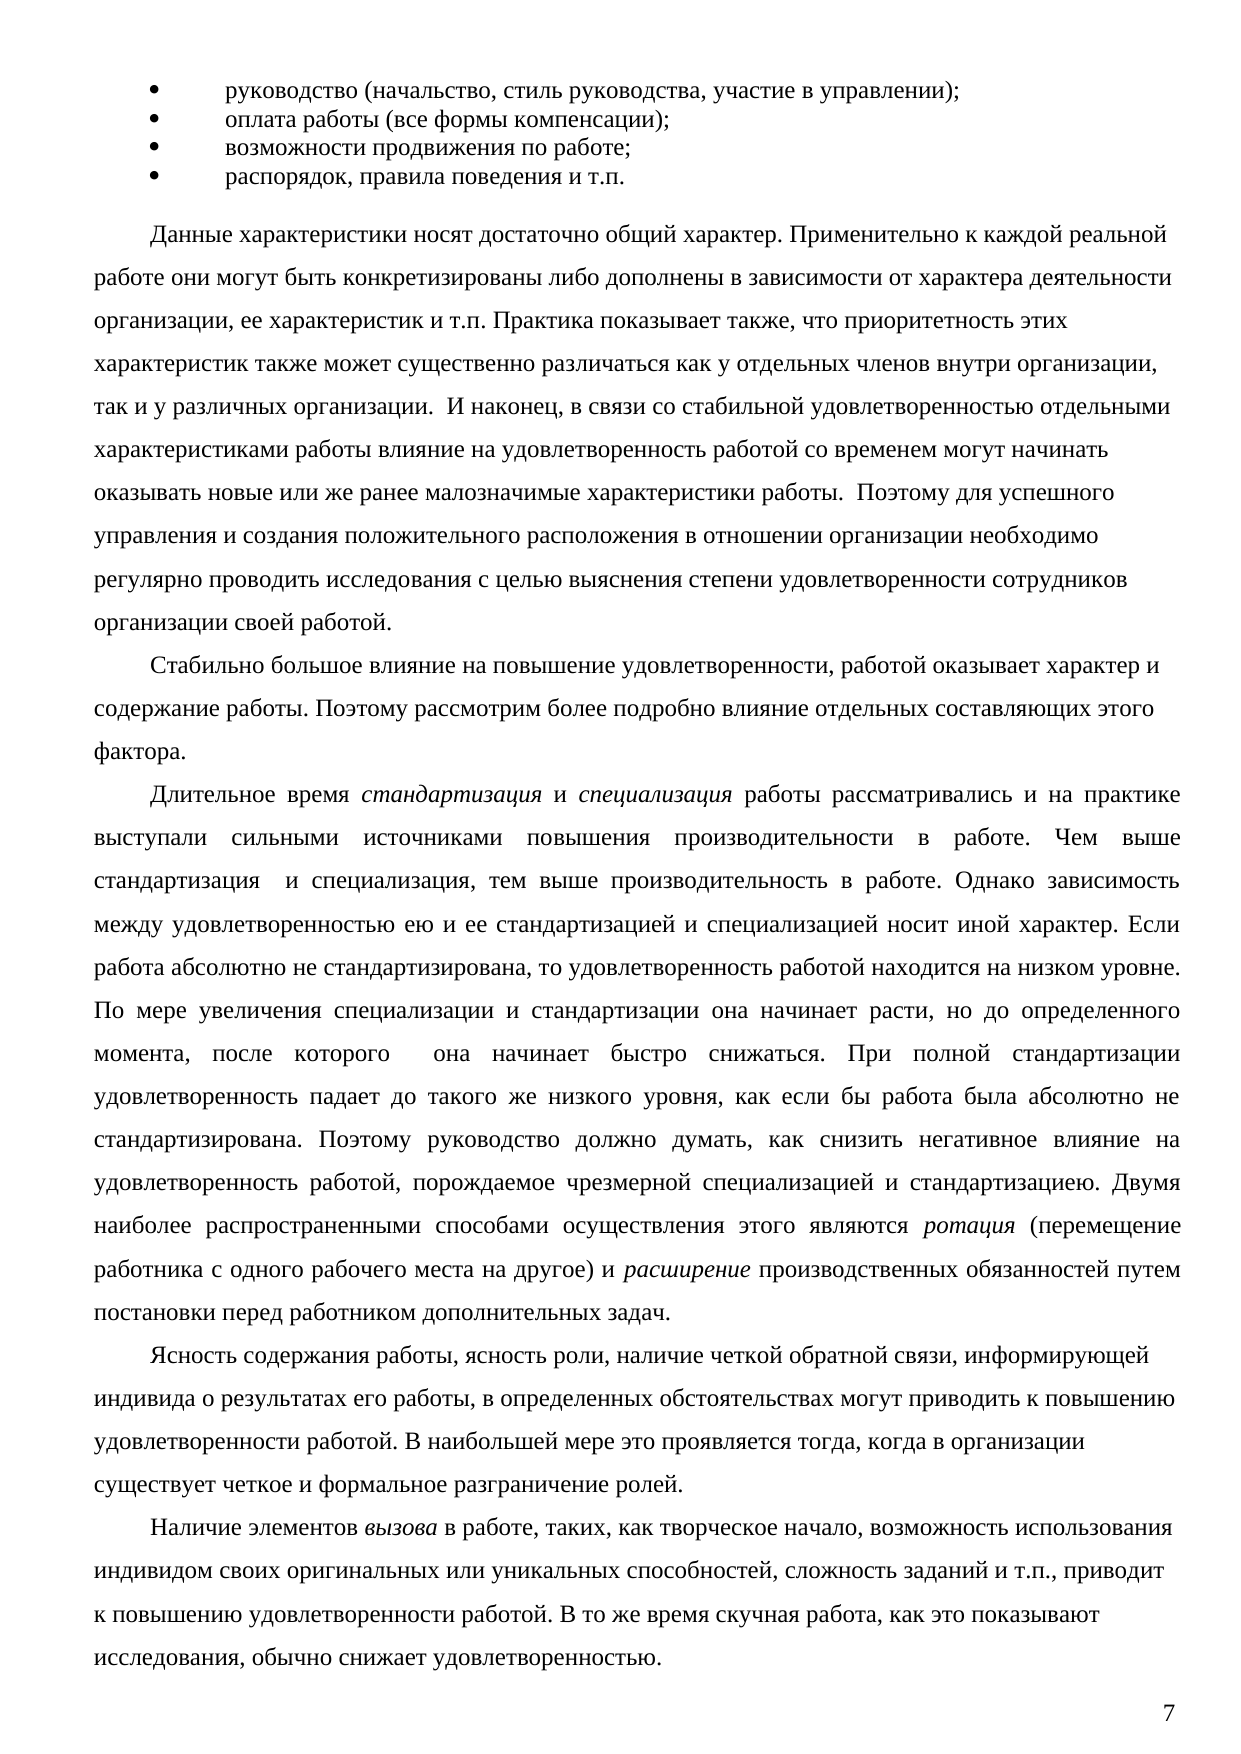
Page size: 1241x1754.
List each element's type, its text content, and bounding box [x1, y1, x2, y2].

list распорядок, правила поведения и т.п. [94, 161, 1181, 190]
list руководство (начальство, стиль руководства, участие в управлении); [94, 75, 1181, 104]
text Стабильно большое влияние на повышение удовлетворенности, работой оказывает характер и содержание работы. Поэтому рассмотрим более подробно влияние отдельных составляющих этого фактора. [94, 650, 1181, 765]
text Длительное время стандартизация и специализация работы рассматривались и на практике выступали сильными источниками повышения производительности в работе. Чем выше стандартизация и специализация, тем выше производительность в работе. Однако зависимость между удовлетворенностью ею и ее стандартизацией и специализацией носит иной характер. Если работа абсолютно не стандартизирована, то удовлетворенность работой находится на низком уровне. По мере увеличения специализации и стандартизации она начинает расти, но до определенного момента, после которого она начинает быстро снижаться. При полной стандартизации удовлетворенность падает до такого же низкого уровня, как если бы работа была абсолютно не стандартизирована. Поэтому руководство должно думать, как снизить негативное влияние на удовлетворенность работой, порождаемое чрезмерной специализацией и стандартизациею. Двумя наиболее распространенными способами осуществления этого являются ротация (перемещение работника с одного рабочего места на другое) и расширение производственных обязанностей путем постановки перед работником дополнительных задач. [94, 779, 1181, 1326]
text Ясность содержания работы, ясность роли, наличие четкой обратной связи, информирующей индивида о результатах его работы, в определенных обстоятельствах могут приводить к повышению удовлетворенности работой. В наибольшей мере это проявляется тогда, когда в организации существует четкое и формальное разграничение ролей. [94, 1340, 1181, 1498]
list оплата работы (все формы компенсации); [94, 104, 1181, 132]
list возможности продвижения по работе; [94, 132, 1181, 161]
text Данные характеристики носят достаточно общий характер. Применительно к каждой реальной работе они могут быть конкретизированы либо дополнены в зависимости от характера деятельности организации, ее характеристик и т.п. Практика показывает также, что приоритетность этих характеристик также может существенно различаться как у отдельных членов внутри организации, так и у различных организации. И наконец, в связи со стабильной удовлетворенностью отдельными характеристиками работы влияние на удовлетворенность работой со временем могут начинать оказывать новые или же ранее малозначимые характеристики работы. Поэтому для успешного управления и создания положительного расположения в отношении организации необходимо регулярно проводить исследования с целью выяснения степени удовлетворенности сотрудников организации своей работой. [94, 219, 1181, 636]
text Наличие элементов вызова в работе, таких, как творческое начало, возможность использования индивидом своих оригинальных или уникальных способностей, сложность заданий и т.п., приводит к повышению удовлетворенности работой. В то же время скучная работа, как это показывают исследования, обычно снижает удовлетворенностью. [94, 1512, 1181, 1671]
